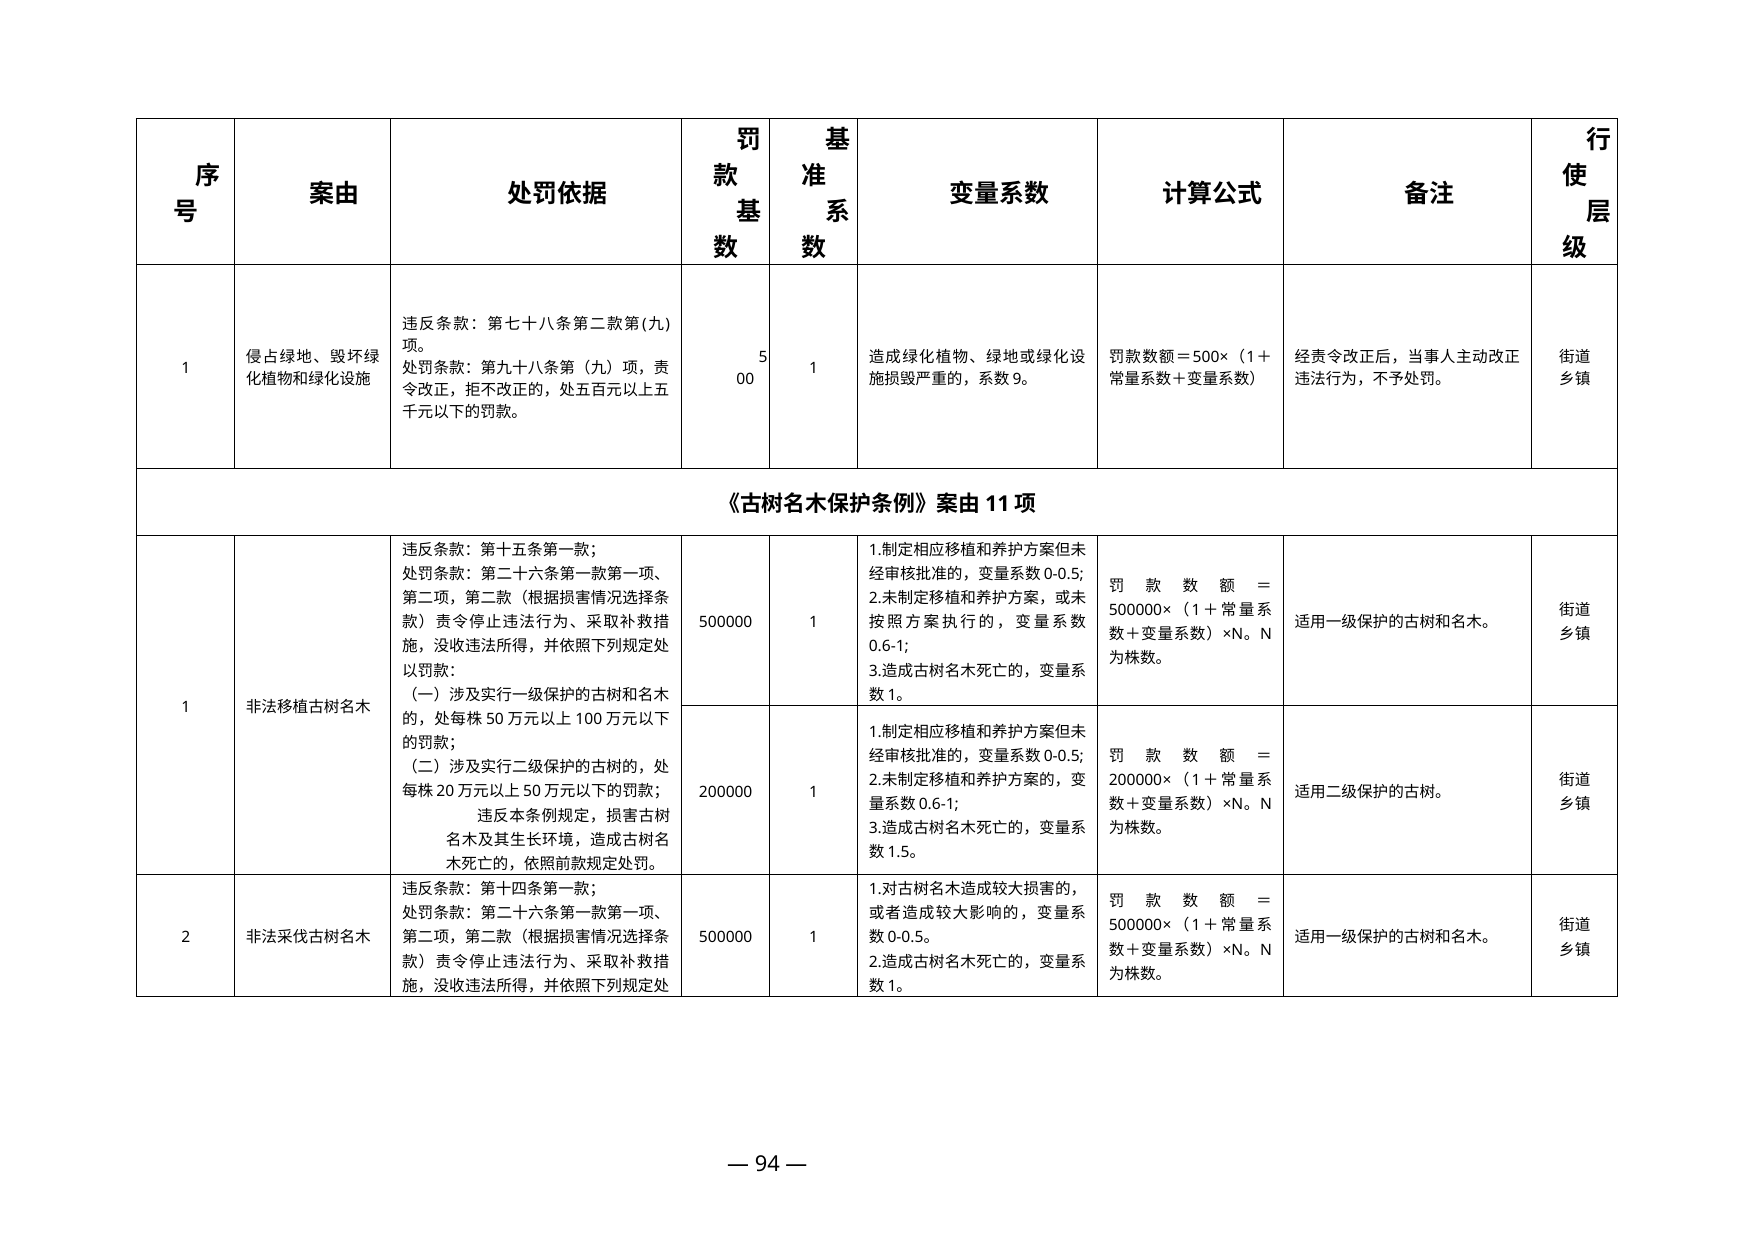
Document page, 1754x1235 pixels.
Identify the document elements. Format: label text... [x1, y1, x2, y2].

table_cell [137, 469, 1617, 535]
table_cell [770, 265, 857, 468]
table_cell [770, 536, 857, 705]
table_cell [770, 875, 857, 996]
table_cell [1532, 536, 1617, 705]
table_header 序号 [137, 119, 234, 264]
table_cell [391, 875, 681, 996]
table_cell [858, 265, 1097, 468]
table_header 基准 系数 [770, 119, 857, 264]
table_header 变量系数 [858, 119, 1097, 264]
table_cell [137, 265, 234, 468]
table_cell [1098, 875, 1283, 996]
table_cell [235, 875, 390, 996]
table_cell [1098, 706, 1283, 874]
table_header 罚款 基数 [682, 119, 769, 264]
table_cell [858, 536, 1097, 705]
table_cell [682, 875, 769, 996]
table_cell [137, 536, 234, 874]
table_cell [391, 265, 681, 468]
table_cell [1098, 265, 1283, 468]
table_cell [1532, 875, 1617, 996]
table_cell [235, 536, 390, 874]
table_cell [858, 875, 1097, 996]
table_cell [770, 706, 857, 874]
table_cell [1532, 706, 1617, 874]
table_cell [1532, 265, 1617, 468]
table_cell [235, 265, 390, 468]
table_header 案由 [235, 119, 390, 264]
table_header 备注 [1284, 119, 1531, 264]
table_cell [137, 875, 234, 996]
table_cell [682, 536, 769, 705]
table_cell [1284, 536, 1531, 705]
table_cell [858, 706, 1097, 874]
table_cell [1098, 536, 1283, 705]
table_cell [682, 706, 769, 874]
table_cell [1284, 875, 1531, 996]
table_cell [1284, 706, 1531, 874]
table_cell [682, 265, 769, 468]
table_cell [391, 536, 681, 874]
table_header 处罚依据 [391, 119, 681, 264]
table_header 行使 层级 [1532, 119, 1617, 264]
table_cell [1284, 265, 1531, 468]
table_header 计算公式 [1098, 119, 1283, 264]
